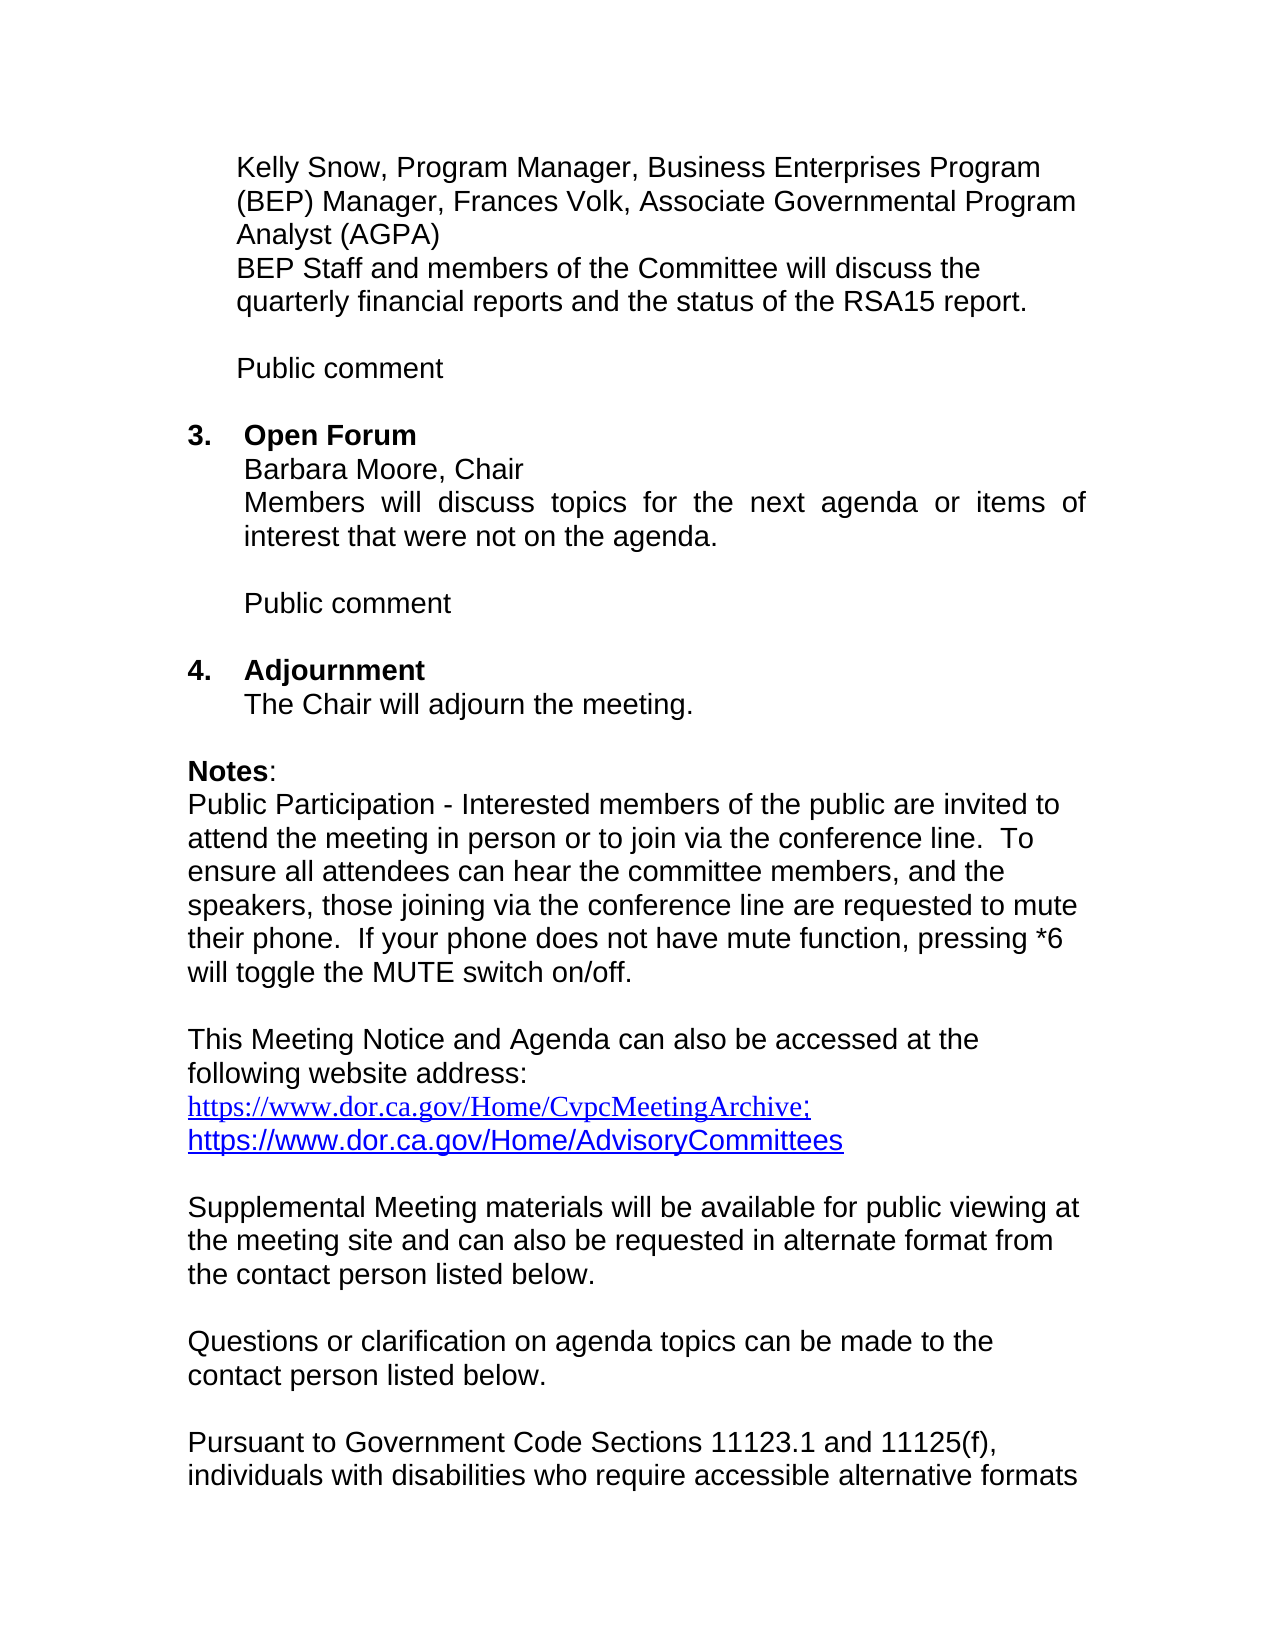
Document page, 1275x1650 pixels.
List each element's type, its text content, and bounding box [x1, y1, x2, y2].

text Public Participation - Interested members of the public are invited to attend the meeting in person or to join via the conference line. To ensure all attendees can hear the committee members, and the speakers, those joining via the conference line are requested to mute their phone. If your phone does not have mute function, pressing *6 will toggle the MUTE switch on/off. [187, 787, 1087, 988]
text Notes: [187, 754, 1087, 787]
text Kelly Snow, Program Manager, Business Enterprises Program (BEP) Manager, Frances Volk, Associate Governmental Program Analyst (AGPA) [236, 150, 1087, 251]
text Supplemental Meeting materials will be available for public viewing at the meeting site and can also be requested in alternate format from the contact person listed below. [187, 1190, 1087, 1291]
text BEP Staff and members of the Committee will discuss the quarterly financial reports and the status of the RSA15 report. [236, 251, 1087, 318]
text Members will discuss topics for the next agenda or items of interest that were not on the agenda. [244, 485, 1087, 552]
text https://www.dor.ca.gov/Home/AdvisoryCommittees [187, 1123, 1087, 1156]
text https://www.dor.ca.gov/Home/CvpcMeetingArchive; [187, 1089, 1087, 1123]
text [187, 1425, 1087, 1492]
text The Chair will adjourn the meeting. [244, 687, 1087, 720]
list Open Forum [187, 418, 1087, 452]
text Public comment [236, 351, 1087, 385]
text This Meeting Notice and Agenda can also be accessed at the following website address: [187, 1022, 1087, 1089]
text Public comment [244, 586, 1087, 619]
list Adjournment [187, 653, 1087, 687]
text Questions or clarification on agenda topics can be made to the contact person listed below. [187, 1324, 1087, 1391]
text Barbara Moore, Chair [244, 452, 1087, 485]
